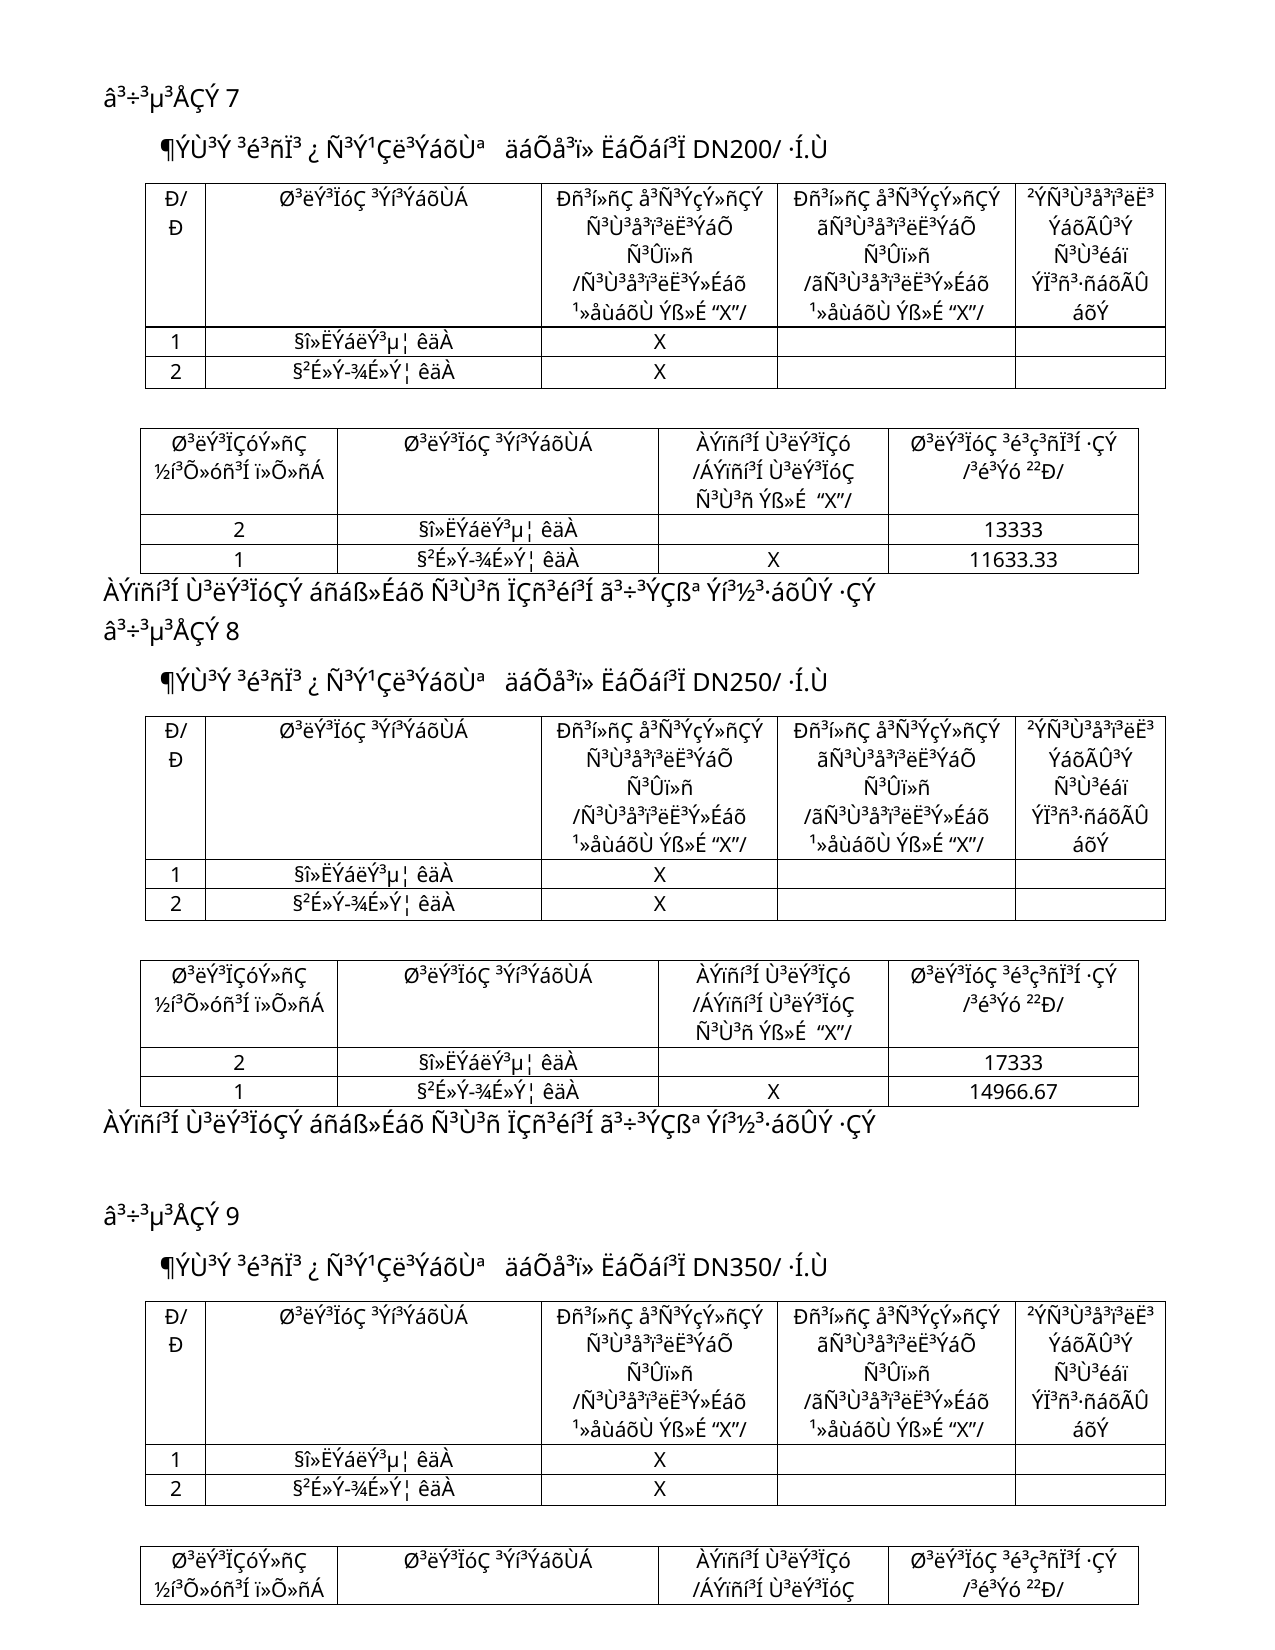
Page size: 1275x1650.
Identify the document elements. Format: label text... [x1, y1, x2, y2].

table_cell §²É»Ý-¾É»Ý¦ êäÀ [206, 357, 541, 388]
table_cell X [659, 1077, 888, 1106]
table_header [659, 1547, 888, 1603]
table_header Ø³ëÝ³ÏóÇ ³é³ç³ñÏ³Í ·ÇÝ /³é³Ýó ²²Ð/ [889, 429, 1138, 514]
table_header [1016, 1302, 1165, 1444]
table_header Ðñ³í»ñÇ å³Ñ³ÝçÝ»ñÇÝ ãÑ³Ù³å³ï³ëË³ÝáÕ Ñ³Ûï»ñ /ãÑ³Ù³å³ï³ëË³Ý»Éáõ ¹»åùáõÙ Ýß»É “X”/ [778, 717, 1015, 859]
table_cell §²É»Ý-¾É»Ý¦ êäÀ [206, 889, 541, 920]
table_cell [778, 357, 1015, 388]
table_cell X [542, 860, 777, 888]
table_cell 14966.67 [889, 1077, 1138, 1106]
table_cell 1 [146, 328, 205, 356]
table_cell [778, 1475, 1015, 1505]
table_header ÀÝïñí³Í Ù³ëÝ³ÏÇó /ÁÝïñí³Í Ù³ëÝ³ÏóÇ Ñ³Ù³ñ Ýß»É “X”/ [659, 429, 888, 514]
table_header Ø³ëÝ³ÏÇóÝ»ñÇ ½í³Õ»óñ³Í ï»Õ»ñÁ [141, 961, 337, 1047]
table_cell [1016, 860, 1165, 888]
table_cell 2 [146, 1475, 205, 1505]
table_header Ø³ëÝ³ÏóÇ ³Ýí³ÝáõÙÁ [338, 429, 658, 514]
table_cell §î»ËÝáëÝ³µ¦ êäÀ [206, 328, 541, 356]
table_header Ð/Ð [146, 184, 205, 326]
table_cell [659, 1048, 888, 1076]
table_cell [1016, 889, 1165, 920]
table_header Ðñ³í»ñÇ å³Ñ³ÝçÝ»ñÇÝ Ñ³Ù³å³ï³ëË³ÝáÕ Ñ³Ûï»ñ /Ñ³Ù³å³ï³ëË³Ý»Éáõ ¹»åùáõÙ Ýß»É “X”/ [542, 717, 777, 859]
table_header ²ÝÑ³Ù³å³ï³ëË³ÝáõÃÛ³Ý Ñ³Ù³éáï ÝÏ³ñ³·ñáõÃÛáõÝ [1016, 717, 1165, 859]
table_cell [659, 515, 888, 544]
table_cell [778, 889, 1015, 920]
table_cell 1 [146, 860, 205, 888]
table_cell §²É»Ý-¾É»Ý¦ êäÀ [206, 1475, 541, 1505]
table_cell §î»ËÝáëÝ³µ¦ êäÀ [338, 515, 658, 544]
table_header Ø³ëÝ³ÏóÇ ³Ýí³ÝáõÙÁ [338, 961, 658, 1047]
text â³÷³µ³ÅÇÝ 8 [103, 613, 1228, 647]
table_cell X [659, 545, 888, 573]
table_header Ð/Ð [146, 717, 205, 859]
table_header Ø³ëÝ³ÏóÇ ³é³ç³ñÏ³Í ·ÇÝ /³é³Ýó ²²Ð/ [889, 961, 1138, 1047]
table_cell §î»ËÝáëÝ³µ¦ êäÀ [206, 860, 541, 888]
table_cell X [542, 889, 777, 920]
table_cell X [542, 357, 777, 388]
table_header Ðñ³í»ñÇ å³Ñ³ÝçÝ»ñÇÝ ãÑ³Ù³å³ï³ëË³ÝáÕ Ñ³Ûï»ñ /ãÑ³Ù³å³ï³ëË³Ý»Éáõ ¹»åùáõÙ Ýß»É “X”/ [778, 184, 1015, 326]
text ÀÝïñí³Í Ù³ëÝ³ÏóÇÝ áñáß»Éáõ Ñ³Ù³ñ ÏÇñ³éí³Í ã³÷³ÝÇßª Ýí³½³·áõÛÝ ·ÇÝ [103, 574, 1228, 608]
table_cell [778, 328, 1015, 356]
text ¶ÝÙ³Ý ³é³ñÏ³ ¿ Ñ³Ý¹Çë³ÝáõÙª äáÕå³ï» ËáÕáí³Ï DN250/ ·Í.Ù [103, 664, 1228, 698]
table_cell §î»ËÝáëÝ³µ¦ êäÀ [338, 1048, 658, 1076]
table_cell X [542, 328, 777, 356]
text ¶ÝÙ³Ý ³é³ñÏ³ ¿ Ñ³Ý¹Çë³ÝáõÙª äáÕå³ï» ËáÕáí³Ï DN350/ ·Í.Ù [103, 1250, 1228, 1284]
table_cell 13333 [889, 515, 1138, 544]
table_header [542, 1302, 777, 1444]
table_header Ø³ëÝ³ÏóÇ ³Ýí³ÝáõÙÁ [206, 184, 541, 326]
table_cell 2 [146, 889, 205, 920]
table_cell [1016, 357, 1165, 388]
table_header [889, 1547, 1138, 1603]
table_cell §²É»Ý-¾É»Ý¦ êäÀ [338, 1077, 658, 1106]
table_header Ø³ëÝ³ÏÇóÝ»ñÇ ½í³Õ»óñ³Í ï»Õ»ñÁ [141, 429, 337, 514]
table_cell [1016, 1475, 1165, 1505]
table_header Ø³ëÝ³ÏóÇ ³Ýí³ÝáõÙÁ [206, 717, 541, 859]
table_cell 1 [146, 1445, 205, 1473]
table_cell 2 [146, 357, 205, 388]
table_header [778, 1302, 1015, 1444]
table_cell 17333 [889, 1048, 1138, 1076]
table_cell 11633.33 [889, 545, 1138, 573]
text ÀÝïñí³Í Ù³ëÝ³ÏóÇÝ áñáß»Éáõ Ñ³Ù³ñ ÏÇñ³éí³Í ã³÷³ÝÇßª Ýí³½³·áõÛÝ ·ÇÝ [103, 1107, 1228, 1141]
table_cell §²É»Ý-¾É»Ý¦ êäÀ [338, 545, 658, 573]
table_cell 1 [141, 1077, 337, 1106]
table_cell 2 [141, 515, 337, 544]
table_header Ð/Ð [146, 1302, 205, 1444]
table_cell [1016, 328, 1165, 356]
text ¶ÝÙ³Ý ³é³ñÏ³ ¿ Ñ³Ý¹Çë³ÝáõÙª äáÕå³ï» ËáÕáí³Ï DN200/ ·Í.Ù [103, 132, 1228, 166]
table_header Ðñ³í»ñÇ å³Ñ³ÝçÝ»ñÇÝ Ñ³Ù³å³ï³ëË³ÝáÕ Ñ³Ûï»ñ /Ñ³Ù³å³ï³ëË³Ý»Éáõ ¹»åùáõÙ Ýß»É “X”/ [542, 184, 777, 326]
text â³÷³µ³ÅÇÝ 7 [103, 81, 1228, 115]
table_cell [778, 860, 1015, 888]
table_header ²ÝÑ³Ù³å³ï³ëË³ÝáõÃÛ³Ý Ñ³Ù³éáï ÝÏ³ñ³·ñáõÃÛáõÝ [1016, 184, 1165, 326]
table_cell 2 [141, 1048, 337, 1076]
table_cell §î»ËÝáëÝ³µ¦ êäÀ [206, 1445, 541, 1473]
table_header ÀÝïñí³Í Ù³ëÝ³ÏÇó /ÁÝïñí³Í Ù³ëÝ³ÏóÇ Ñ³Ù³ñ Ýß»É “X”/ [659, 961, 888, 1047]
table_header Ø³ëÝ³ÏóÇ ³Ýí³ÝáõÙÁ [206, 1302, 541, 1444]
table_cell 1 [141, 545, 337, 573]
text â³÷³µ³ÅÇÝ 9 [103, 1199, 1228, 1233]
table_cell X [542, 1445, 777, 1473]
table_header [141, 1547, 337, 1603]
table_cell [1016, 1445, 1165, 1473]
table_cell [778, 1445, 1015, 1473]
table_cell X [542, 1475, 777, 1505]
table_header Ø³ëÝ³ÏóÇ ³Ýí³ÝáõÙÁ [338, 1547, 658, 1603]
